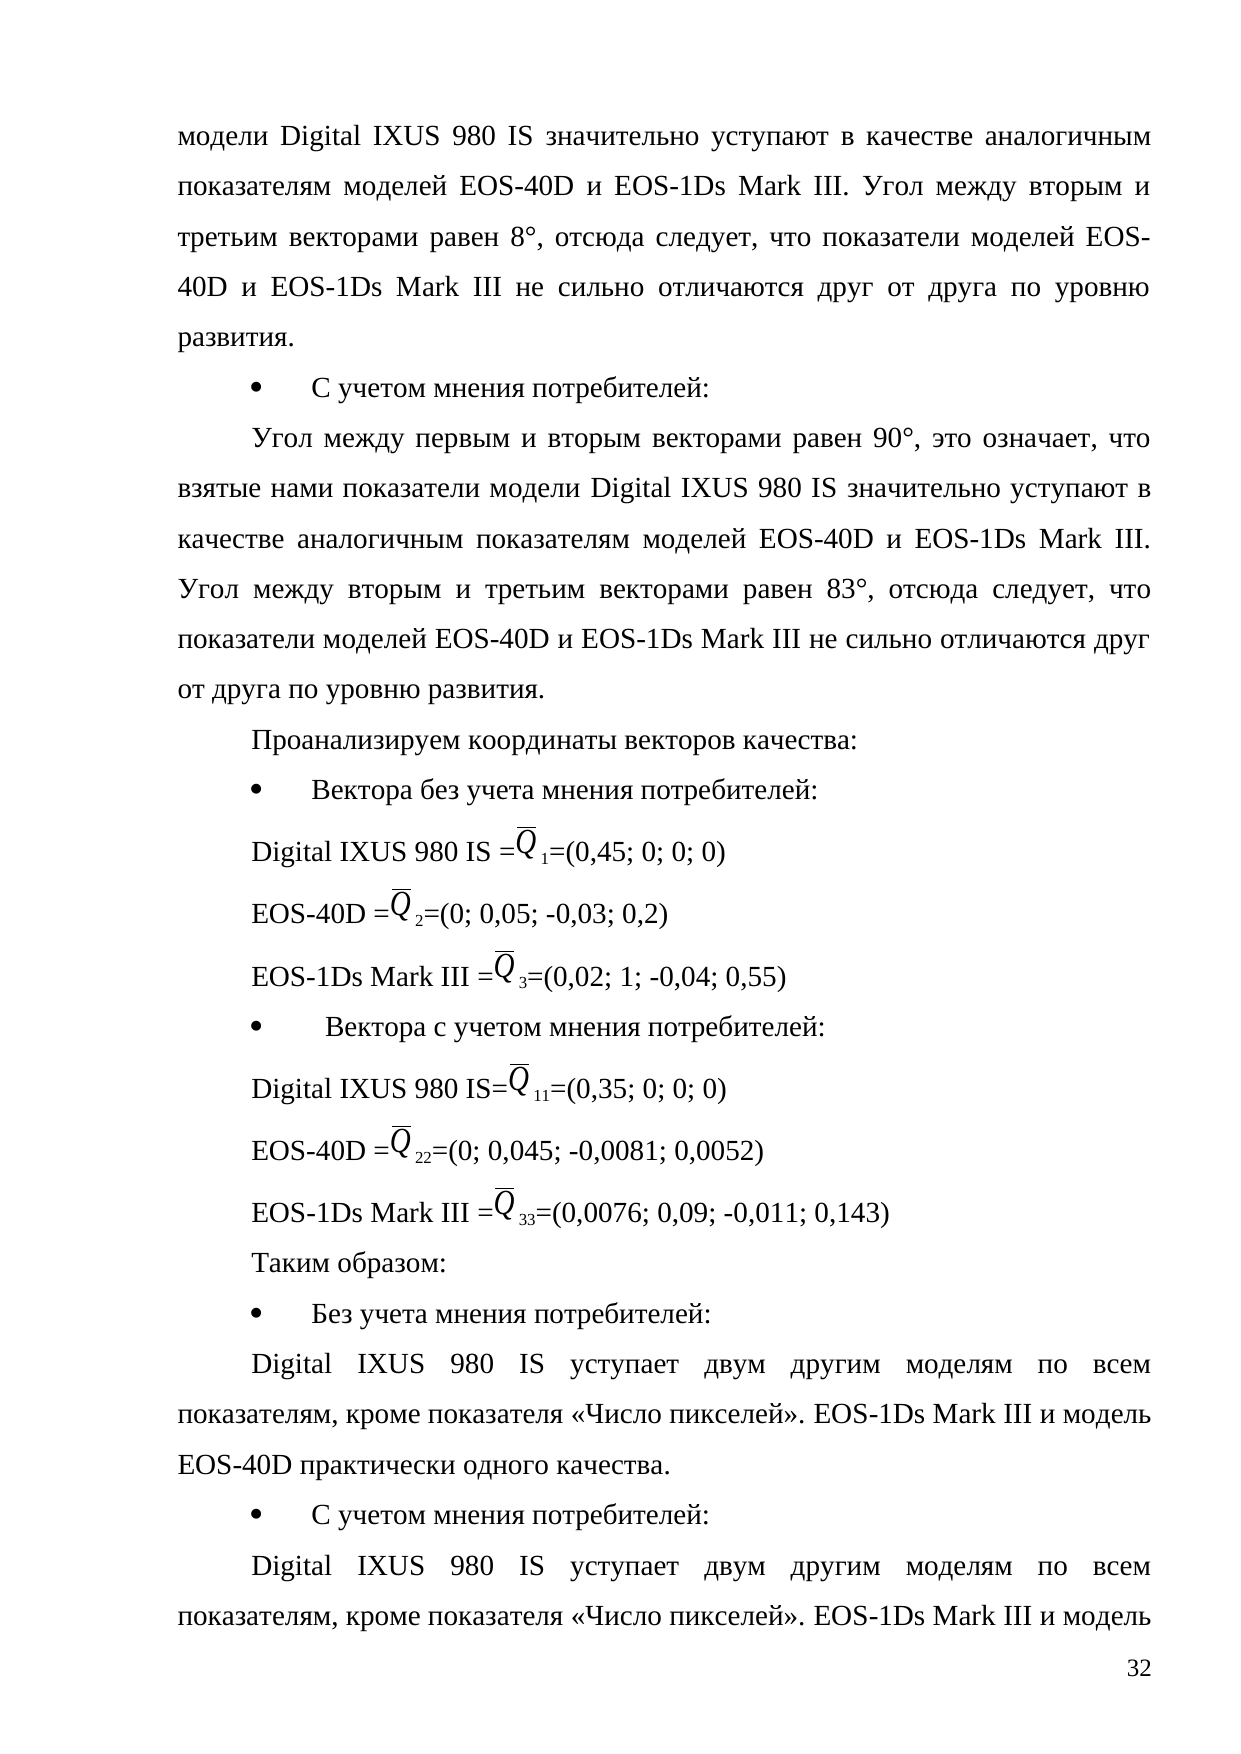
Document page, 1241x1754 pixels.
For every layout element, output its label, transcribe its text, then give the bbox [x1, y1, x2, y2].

text EOS-1Ds Mark III =3=(0,02; 1; -0,04; 0,55) [177, 947, 1152, 992]
list С учетом мнения потребителей: [177, 370, 1152, 403]
text Digital IXUS 980 IS уступает двум другим моделям по всем показателям, кроме показателя «Число пикселей». EOS-1Ds Mark III и модель EOS-40D практически одного качества. [177, 1346, 1152, 1481]
text EOS-40D =2=(0; 0,05; -0,03; 0,2) [177, 885, 1152, 930]
text Проанализируем координаты векторов качества: [177, 722, 1152, 756]
list С учетом мнения потребителей: [177, 1497, 1152, 1531]
text Таким образом: [177, 1246, 1152, 1279]
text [177, 118, 1152, 353]
list Без учета мнения потребителей: [177, 1296, 1152, 1329]
list Вектора без учета мнения потребителей: [177, 772, 1152, 806]
list Вектора с учетом мнения потребителей: [177, 1009, 1152, 1043]
text Угол между первым и вторым векторами равен 90°, это означает, что взятые нами показатели модели Digital IXUS 980 IS значительно уступают в качестве аналогичным показателям моделей EOS-40D и EOS-1Ds Mark III. Угол между вторым и третьим векторами равен 83°, отсюда следует, что показатели моделей EOS-40D и EOS-1Ds Mark III не сильно отличаются друг от друга по уровню развития. [177, 420, 1152, 705]
text Digital IXUS 980 IS=11=(0,35; 0; 0; 0) [177, 1059, 1152, 1105]
text EOS-40D =22=(0; 0,045; -0,0081; 0,0052) [177, 1121, 1152, 1167]
text Digital IXUS 980 IS =1=(0,45; 0; 0; 0) [177, 823, 1152, 868]
text EOS-1Ds Mark III =33=(0,0076; 0,09; -0,011; 0,143) [177, 1183, 1152, 1229]
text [177, 1548, 1152, 1632]
